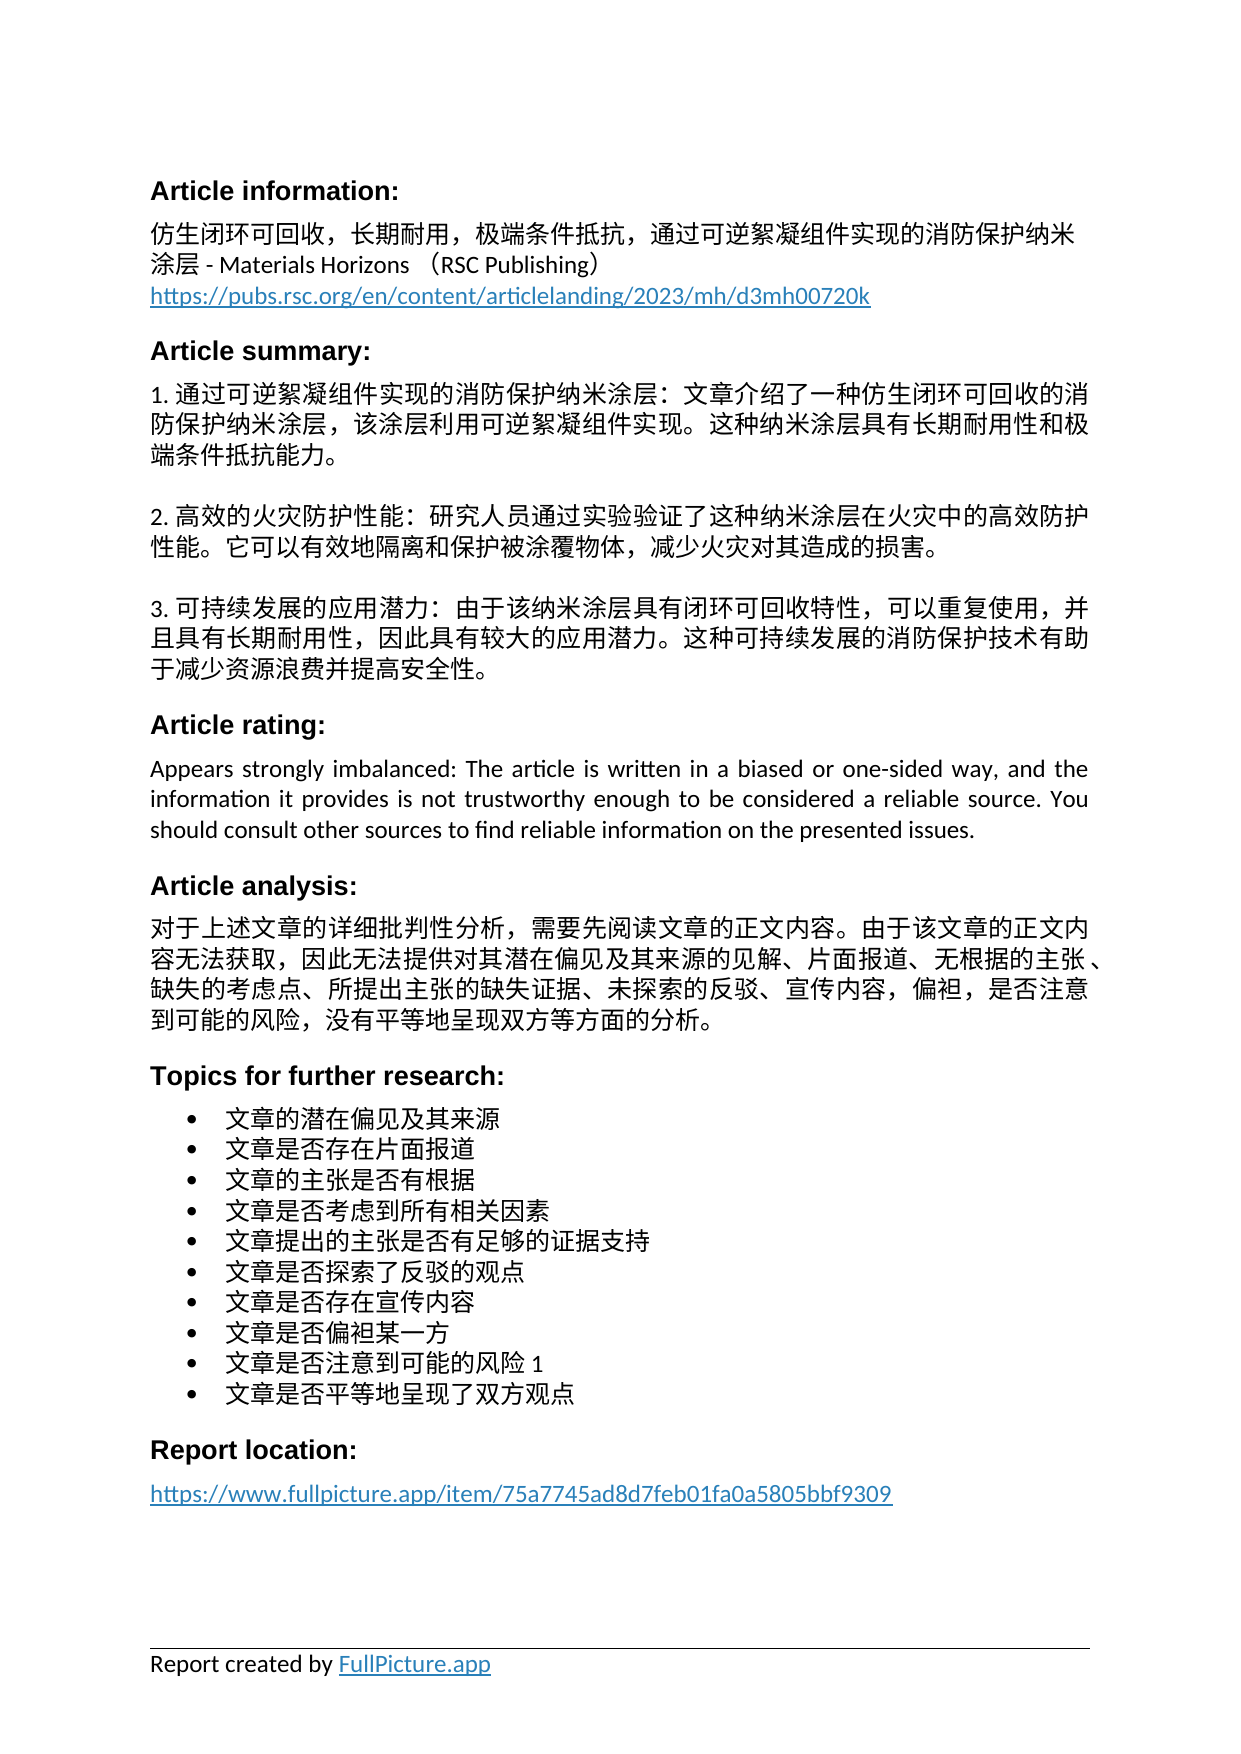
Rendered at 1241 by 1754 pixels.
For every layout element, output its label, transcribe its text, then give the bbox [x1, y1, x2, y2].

subtitle Article information: [150, 175, 1090, 206]
list 文章的主张是否有根据 [187, 1165, 1090, 1196]
list 文章是否存在宣传内容 [187, 1287, 1090, 1318]
text 2. 高效的火灾防护性能：研究人员通过实验验证了这种纳米涂层在火灾中的高效防护性能。它可以有效地隔离和保护被涂覆物体，减少火灾对其造成的损害。 [150, 501, 1090, 562]
subtitle Article summary: [150, 335, 1090, 367]
list 文章是否平等地呈现了双方观点 [187, 1379, 1090, 1409]
list 文章提出的主张是否有足够的证据支持 [187, 1226, 1090, 1257]
list 文章的潜在偏见及其来源 [187, 1104, 1090, 1135]
list 文章是否考虑到所有相关因素 [187, 1196, 1090, 1226]
list 文章是否探索了反驳的观点 [187, 1257, 1090, 1287]
list 文章是否存在片面报道 [187, 1135, 1090, 1165]
subtitle Report location: [150, 1434, 1090, 1466]
text https://www.fullpicture.app/item/75a7745ad8d7feb01fa0a5805bbf9309 [150, 1478, 1090, 1509]
text 3. 可持续发展的应用潜力：由于该纳米涂层具有闭环可回收特性，可以重复使用，并且具有长期耐用性，因此具有较大的应用潜力。这种可持续发展的消防保护技术有助于减少资源浪费并提高安全性。 [150, 593, 1090, 684]
text 仿生闭环可回收，长期耐用，极端条件抵抗，通过可逆絮凝组件实现的消防保护纳米涂层 - Materials Horizons （RSC Publishing）https://pubs.rsc.org/en/content/articlelanding/2023/mh/d3mh00720k [150, 219, 1090, 310]
subtitle Topics for further research: [150, 1060, 1090, 1092]
text Appears strongly imbalanced: The article is written in a biased or one-sided way, and the information it provides is not trustworthy enough to be considered a reliable source. You should consult other sources to find reliable information on the presented issues. [150, 753, 1090, 844]
subtitle Article rating: [150, 709, 1090, 741]
list 文章是否偏袒某一方 [187, 1318, 1090, 1348]
text 1. 通过可逆絮凝组件实现的消防保护纳米涂层：文章介绍了一种仿生闭环可回收的消防保护纳米涂层，该涂层利用可逆絮凝组件实现。这种纳米涂层具有长期耐用性和极端条件抵抗能力。 [150, 379, 1090, 471]
list 文章是否注意到可能的风险 1 [187, 1348, 1090, 1379]
subtitle Article analysis: [150, 869, 1090, 901]
text 对于上述文章的详细批判性分析，需要先阅读文章的正文内容。由于该文章的正文内容无法获取，因此无法提供对其潜在偏见及其来源的见解、片面报道、无根据的主张、缺失的考虑点、所提出主张的缺失证据、未探索的反驳、宣传内容，偏袒，是否注意到可能的风险，没有平等地呈现双方等方面的分析。 [150, 913, 1090, 1035]
